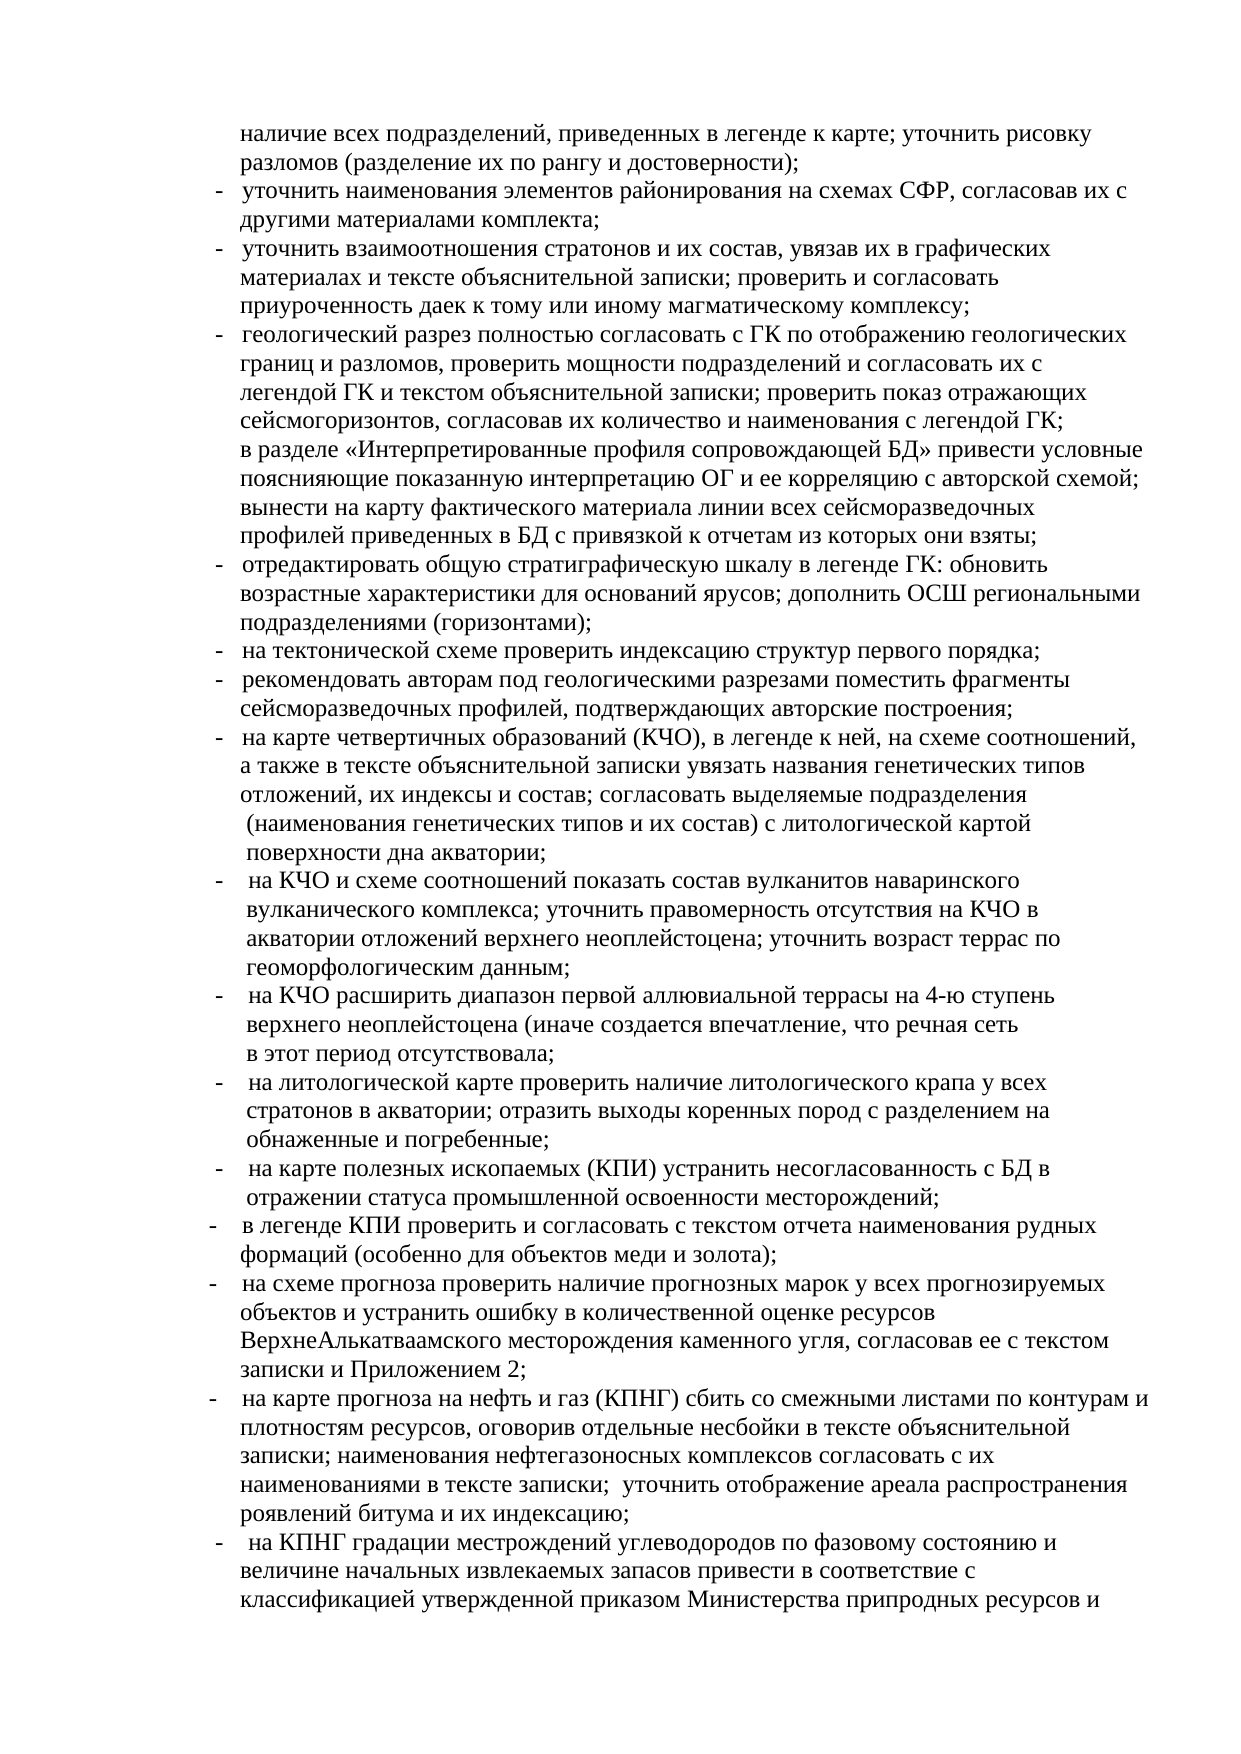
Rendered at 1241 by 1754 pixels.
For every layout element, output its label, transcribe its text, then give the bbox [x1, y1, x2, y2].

text величине начальных извлекаемых запасов привести в соответствие с [177, 1556, 1152, 1584]
text - на КЧО расширить диапазон первой аллювиальной террасы на 4-ю ступень [177, 981, 1152, 1009]
text - на карте полезных ископаемых (КПИ) устранить несогласованность с БД в [177, 1153, 1152, 1182]
text плотностям ресурсов, оговорив отдельные несбойки в тексте объяснительной [177, 1412, 1152, 1441]
text (наименования генетических типов и их состав) с литологической картой [177, 808, 1152, 837]
text вынести на карту фактического материала линии всех сейсморазведочных [177, 492, 1152, 521]
text подразделениями (горизонтами); [177, 607, 1152, 636]
text стратонов в акватории; отразить выходы коренных пород с разделением на [177, 1096, 1152, 1124]
text отложений, их индексы и состав; согласовать выделяемые подразделения [177, 779, 1152, 808]
text наличие всех подразделений, приведенных в легенде к карте; уточнить рисовку [177, 118, 1152, 147]
text поверхности дна акватории; [177, 837, 1152, 866]
text наименованиями в тексте записки; уточнить отображение ареала распространения [177, 1469, 1152, 1498]
text возрастные характеристики для оснований ярусов; дополнить ОСШ региональными [177, 578, 1152, 607]
text приуроченность даек к тому или иному магматическому комплексу; [177, 291, 1152, 319]
text верхнего неоплейстоцена (иначе создается впечатление, что речная сеть [177, 1009, 1152, 1038]
text - рекомендовать авторам под геологическими разрезами поместить фрагменты [177, 664, 1152, 693]
text обнаженные и погребенные; [177, 1124, 1152, 1153]
text другими материалами комплекта; [177, 204, 1152, 233]
text объектов и устранить ошибку в количественной оценке ресурсов [177, 1297, 1152, 1326]
text сейсмогоризонтов, согласовав их количество и наименования с легендой ГК; [177, 406, 1152, 434]
text - на карте четвертичных образований (КЧО), в легенде к ней, на схеме соотношений, [177, 722, 1152, 751]
text легендой ГК и текстом объяснительной записки; проверить показ отражающих [177, 377, 1152, 406]
text профилей приведенных в БД с привязкой к отчетам из которых они взяты; [177, 521, 1152, 549]
text геоморфологическим данным; [177, 952, 1152, 981]
text - на тектонической схеме проверить индексацию структур первого порядка; [177, 636, 1152, 664]
text сейсморазведочных профилей, подтверждающих авторские построения; [177, 693, 1152, 722]
text границ и разломов, проверить мощности подразделений и согласовать их с [177, 348, 1152, 377]
text ВерхнеАлькатваамского месторождения каменного угля, согласовав ее с текстом [177, 1326, 1152, 1354]
text - отредактировать общую стратиграфическую шкалу в легенде ГК: обновить [177, 549, 1152, 578]
text вулканического комплекса; уточнить правомерность отсутствия на КЧО в [177, 894, 1152, 923]
text - уточнить взаимоотношения стратонов и их состав, увязав их в графических [177, 233, 1152, 262]
text - на схеме прогноза проверить наличие прогнозных марок у всех прогнозируемых [177, 1268, 1152, 1297]
text разломов (разделение их по рангу и достоверности); [177, 147, 1152, 176]
text - уточнить наименования элементов районирования на схемах СФР, согласовав их с [177, 176, 1152, 204]
text - на КПНГ градации местрождений углеводородов по фазовому состоянию и [177, 1527, 1152, 1556]
text роявлений битума и их индексацию; [177, 1498, 1152, 1527]
text - геологический разрез полностью согласовать с ГК по отображению геологических [177, 319, 1152, 348]
text в разделе «Интерпретированные профиля сопровождающей БД» привести условные [177, 434, 1152, 463]
text в этот период отсутствовала; [177, 1038, 1152, 1067]
text пояснияющие показанную интерпретацию ОГ и ее корреляцию с авторской схемой; [177, 463, 1152, 492]
text - на КЧО и схеме соотношений показать состав вулканитов наваринского [177, 866, 1152, 894]
text формаций (особенно для объектов меди и золота); [177, 1239, 1152, 1268]
text записки и Приложением 2; [177, 1354, 1152, 1383]
text записки; наименования нефтегазоносных комплексов согласовать с их [177, 1441, 1152, 1469]
text - на карте прогноза на нефть и газ (КПНГ) сбить со смежными листами по контурам и [177, 1383, 1152, 1412]
text материалах и тексте объяснительной записки; проверить и согласовать [177, 262, 1152, 291]
text отражении статуса промышленной освоенности месторождений; [177, 1182, 1152, 1211]
text классификацией утвержденной приказом Министерства припродных ресурсов и [177, 1584, 1152, 1613]
text а также в тексте объяснительной записки увязать названия генетических типов [177, 751, 1152, 779]
text - на литологической карте проверить наличие литологического крапа у всех [177, 1067, 1152, 1096]
text - в легенде КПИ проверить и согласовать с текстом отчета наименования рудных [177, 1211, 1152, 1239]
text акватории отложений верхнего неоплейстоцена; уточнить возраст террас по [177, 923, 1152, 952]
